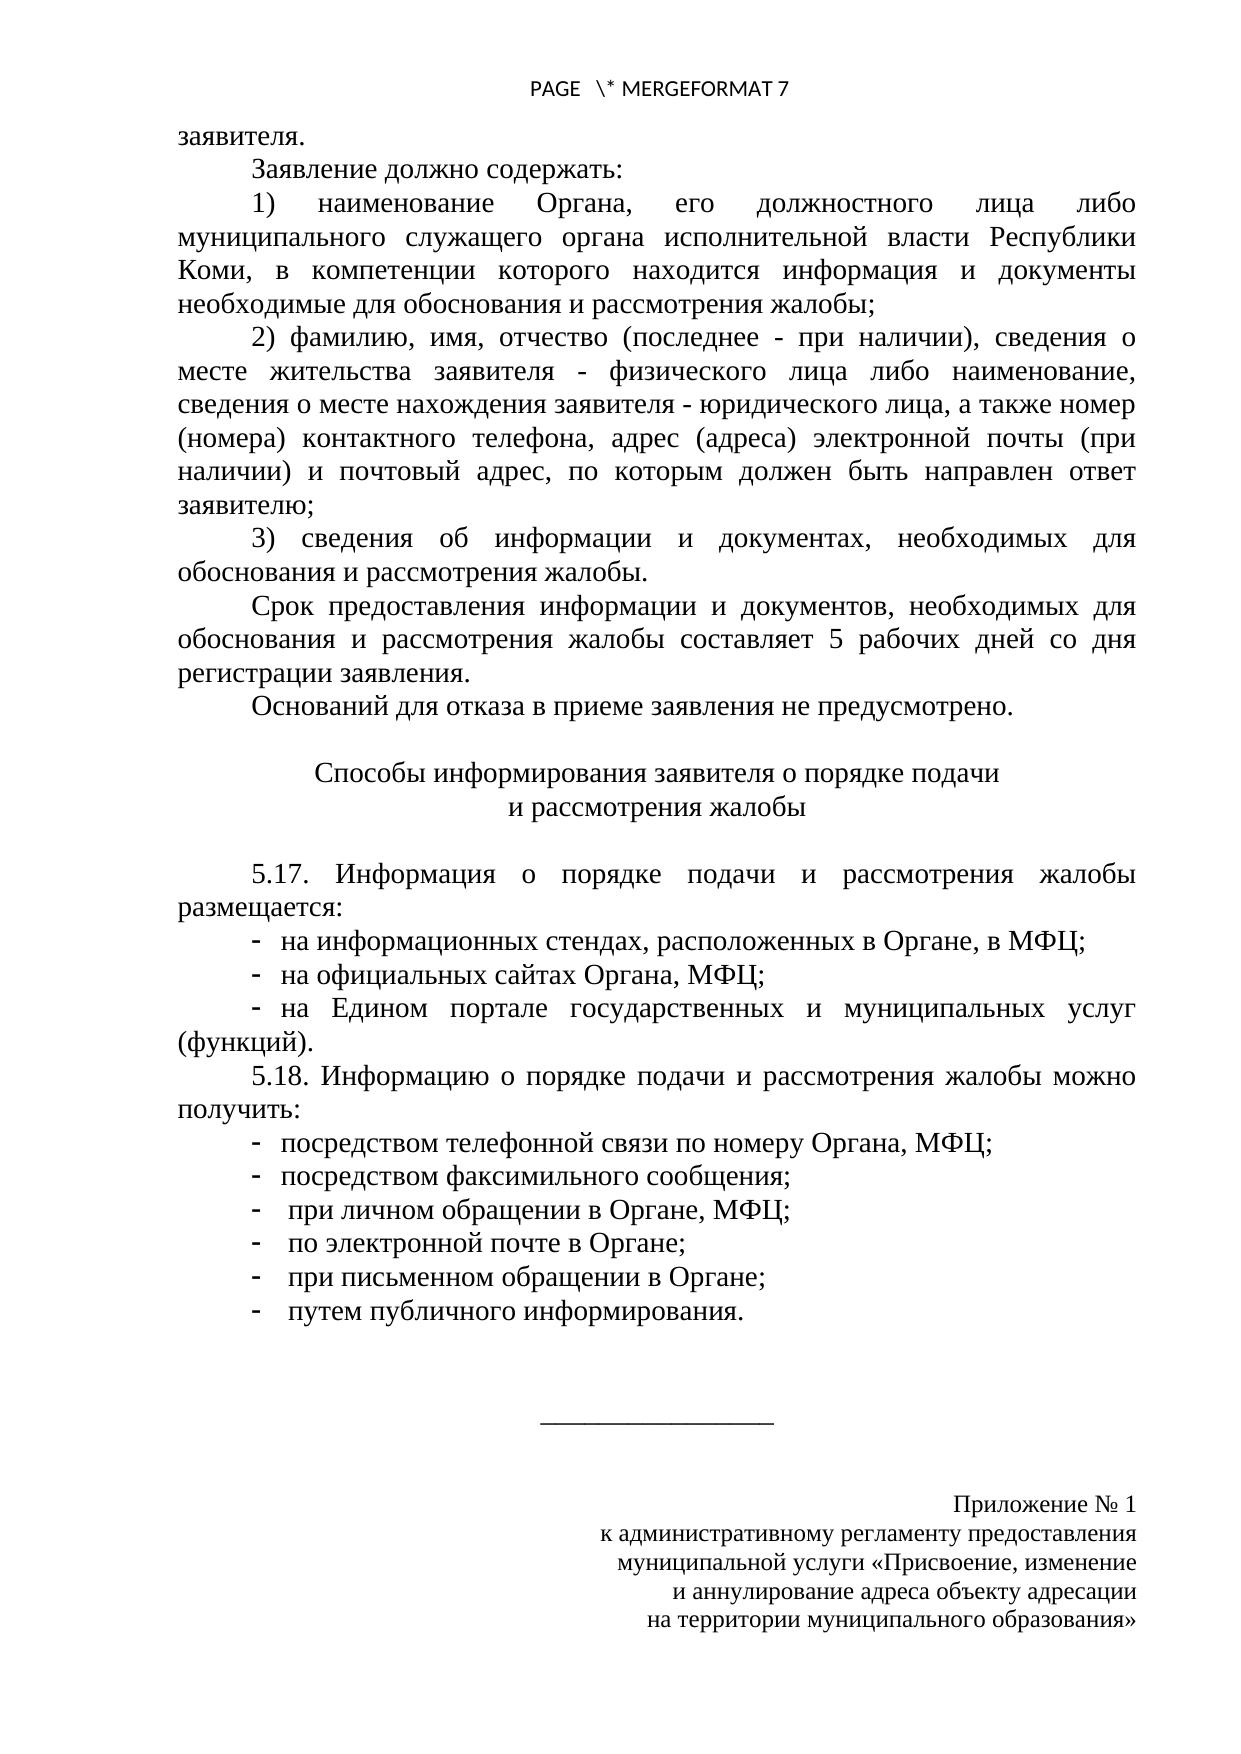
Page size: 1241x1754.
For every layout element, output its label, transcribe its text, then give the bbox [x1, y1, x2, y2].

text 5.18. Информацию о порядке подачи и рассмотрения жалобы можно получить: [177, 1058, 1137, 1125]
text Срок предоставления информации и документов, необходимых для обоснования и рассмотрения жалобы составляет 5 рабочих дней со дня регистрации заявления. [177, 588, 1137, 688]
text и рассмотрения жалобы [177, 789, 1137, 822]
text на территории муниципального образования» [177, 1604, 1137, 1633]
text к административному регламенту предоставления [177, 1518, 1137, 1547]
text Способы информирования заявителя о порядке подачи [177, 755, 1137, 789]
list посредством телефонной связи по номеру Органа, МФЦ; [177, 1125, 1137, 1158]
list на информационных стендах, расположенных в Органе, в МФЦ; [177, 923, 1137, 957]
list на официальных сайтах Органа, МФЦ; [177, 957, 1137, 990]
text 1) наименование Органа, его должностного лица либо муниципального служащего органа исполнительной власти Республики Коми, в компетенции которого находится информация и документы необходимые для обоснования и рассмотрения жалобы; [177, 185, 1137, 319]
text Заявление должно содержать: [177, 152, 1137, 185]
text муниципальной услуги «Присвоение, изменение [177, 1547, 1137, 1576]
list на Едином портале государственных и муниципальных услуг (функций). [177, 990, 1137, 1058]
text 3) сведения об информации и документах, необходимых для обоснования и рассмотрения жалобы. [177, 521, 1137, 588]
text Приложение № 1 [177, 1489, 1137, 1518]
text 5.17. Информация о порядке подачи и рассмотрения жалобы размещается: [177, 856, 1137, 923]
text ________________ [177, 1394, 1137, 1427]
text Оснований для отказа в приеме заявления не предусмотрено. [177, 688, 1137, 722]
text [177, 118, 1137, 152]
text 2) фамилию, имя, отчество (последнее - при наличии), сведения о месте жительства заявителя - физического лица либо наименование, сведения о месте нахождения заявителя - юридического лица, а также номер (номера) контактного телефона, адрес (адреса) электронной почты (при наличии) и почтовый адрес, по которым должен быть направлен ответ заявителю; [177, 319, 1137, 521]
list путем публичного информирования. [177, 1293, 1137, 1327]
list по электронной почте в Органе; [177, 1226, 1137, 1259]
list при личном обращении в Органе, МФЦ; [177, 1192, 1137, 1226]
list посредством факсимильного сообщения; [177, 1158, 1137, 1192]
text и аннулирование адреса объекту адресации [177, 1576, 1137, 1604]
list при письменном обращении в Органе; [177, 1259, 1137, 1293]
